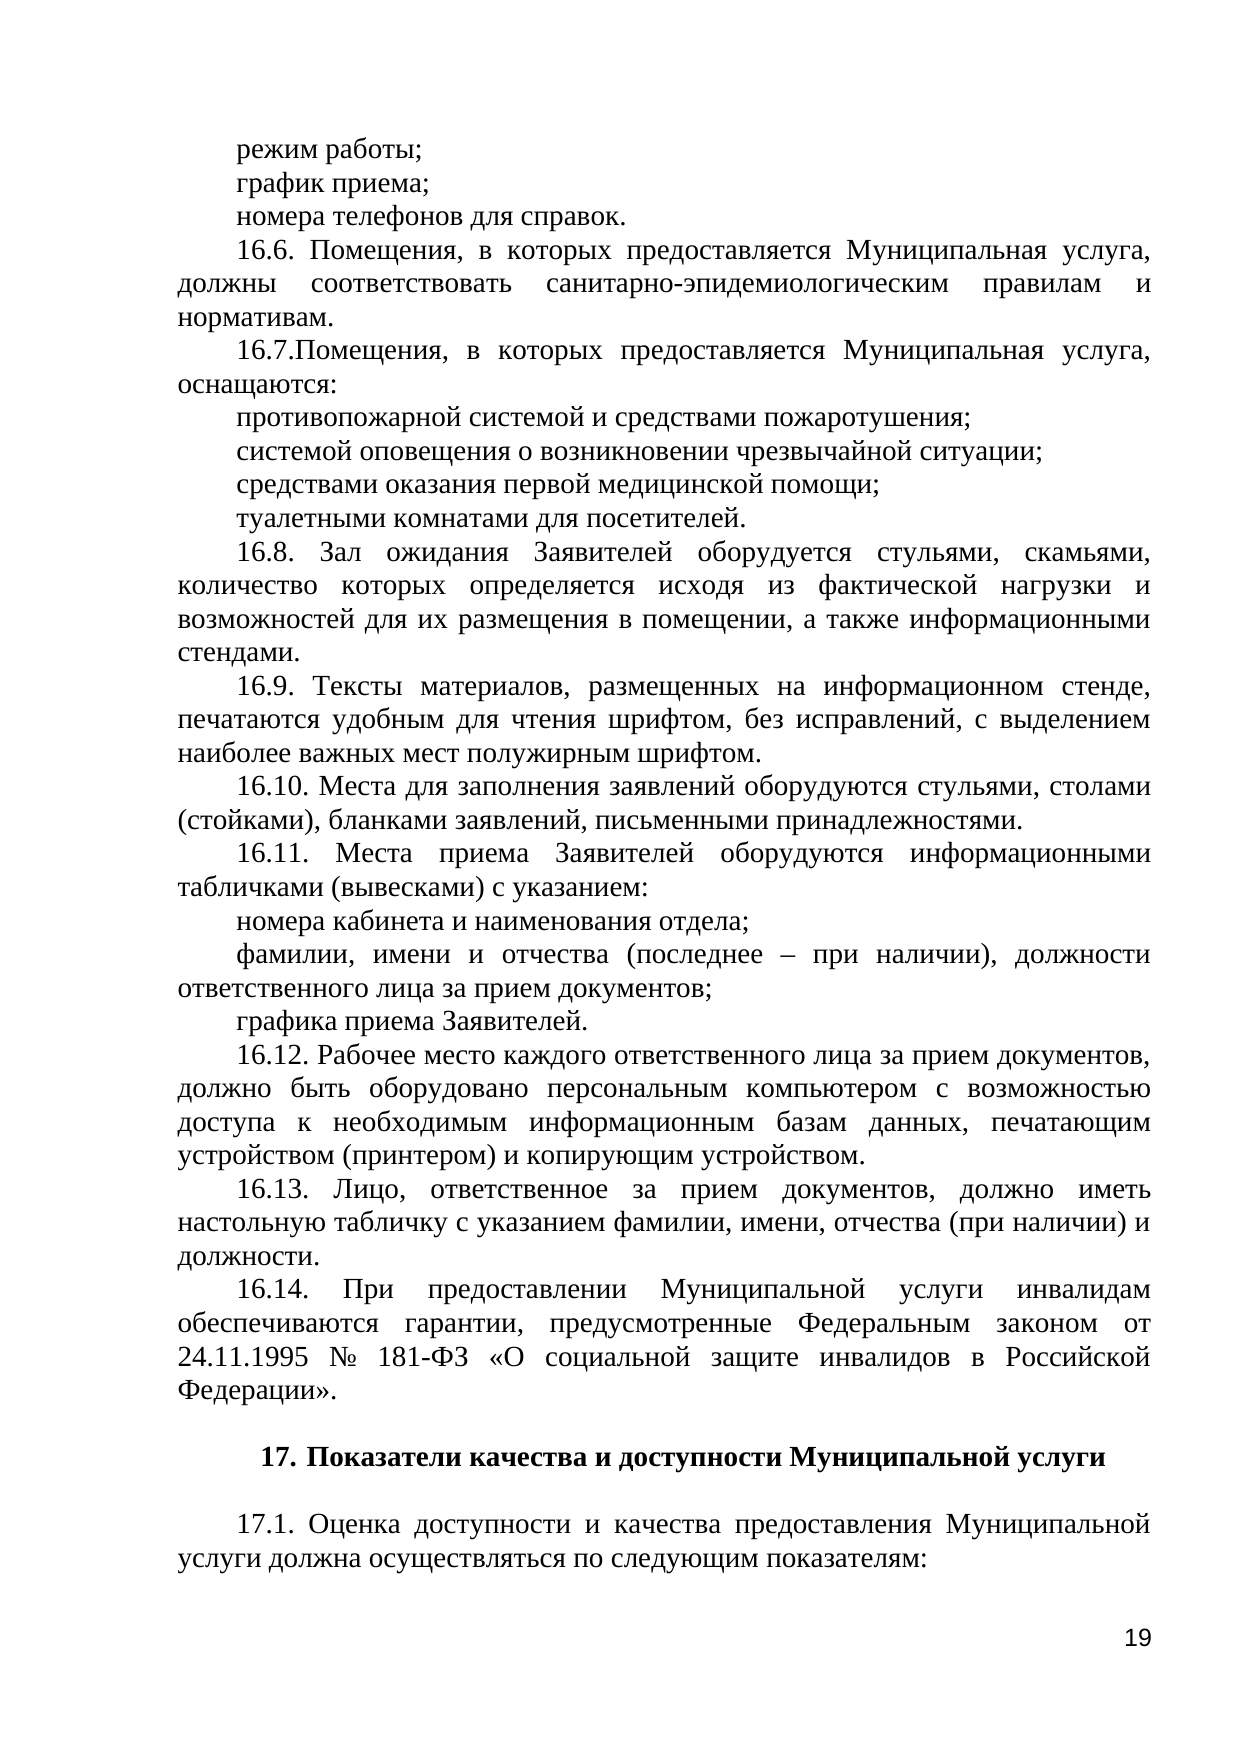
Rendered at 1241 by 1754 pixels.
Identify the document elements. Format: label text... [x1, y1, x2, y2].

text 16.8. Зал ожидания Заявителей оборудуется стульями, скамьями, количество которых определяется исходя из фактической нагрузки и возможностей для их размещения в помещении, а также информационными стендами. [177, 534, 1152, 668]
text туалетными комнатами для посетителей. [177, 500, 1152, 534]
text 16.11. Места приема Заявителей оборудуются информационными табличками (вывесками) с указанием: [177, 836, 1152, 903]
text номера телефонов для справок. [177, 198, 1152, 232]
text 16.14. При предоставлении Муниципальной услуги инвалидам обеспечиваются гарантии, предусмотренные Федеральным законом от 24.11.1995 № 181-ФЗ «О социальной защите инвалидов в Российской Федерации». [177, 1272, 1152, 1406]
text системой оповещения о возникновении чрезвычайной ситуации; [177, 433, 1152, 467]
text графика приема Заявителей. [177, 1003, 1152, 1037]
text 16.10. Места для заполнения заявлений оборудуются стульями, столами (стойками), бланками заявлений, письменными принадлежностями. [177, 768, 1152, 836]
text график приема; [177, 165, 1152, 198]
text 16.7.Помещения, в которых предоставляется Муниципальная услуга, оснащаются: [177, 332, 1152, 399]
text фамилии, имени и отчества (последнее – при наличии), должности ответственного лица за прием документов; [177, 936, 1152, 1003]
text режим работы; [177, 131, 1152, 165]
text 16.9. Тексты материалов, размещенных на информационном стенде, печатаются удобным для чтения шрифтом, без исправлений, с выделением наиболее важных мест полужирным шрифтом. [177, 668, 1152, 768]
text номера кабинета и наименования отдела; [177, 903, 1152, 936]
text 17.1. Оценка доступности и качества предоставления Муниципальной услуги должна осуществляться по следующим показателям: [177, 1506, 1152, 1573]
list Показатели качества и доступности Муниципальной услуги [215, 1439, 1152, 1473]
text противопожарной системой и средствами пожаротушения; [177, 399, 1152, 433]
text 16.12. Рабочее место каждого ответственного лица за прием документов, должно быть оборудовано персональным компьютером с возможностью доступа к необходимым информационным базам данных, печатающим устройством (принтером) и копирующим устройством. [177, 1037, 1152, 1171]
text средствами оказания первой медицинской помощи; [177, 467, 1152, 500]
text 16.6. Помещения, в которых предоставляется Муниципальная услуга, должны соответствовать санитарно-эпидемиологическим правилам и нормативам. [177, 232, 1152, 332]
text 16.13. Лицо, ответственное за прием документов, должно иметь настольную табличку с указанием фамилии, имени, отчества (при наличии) и должности. [177, 1171, 1152, 1272]
